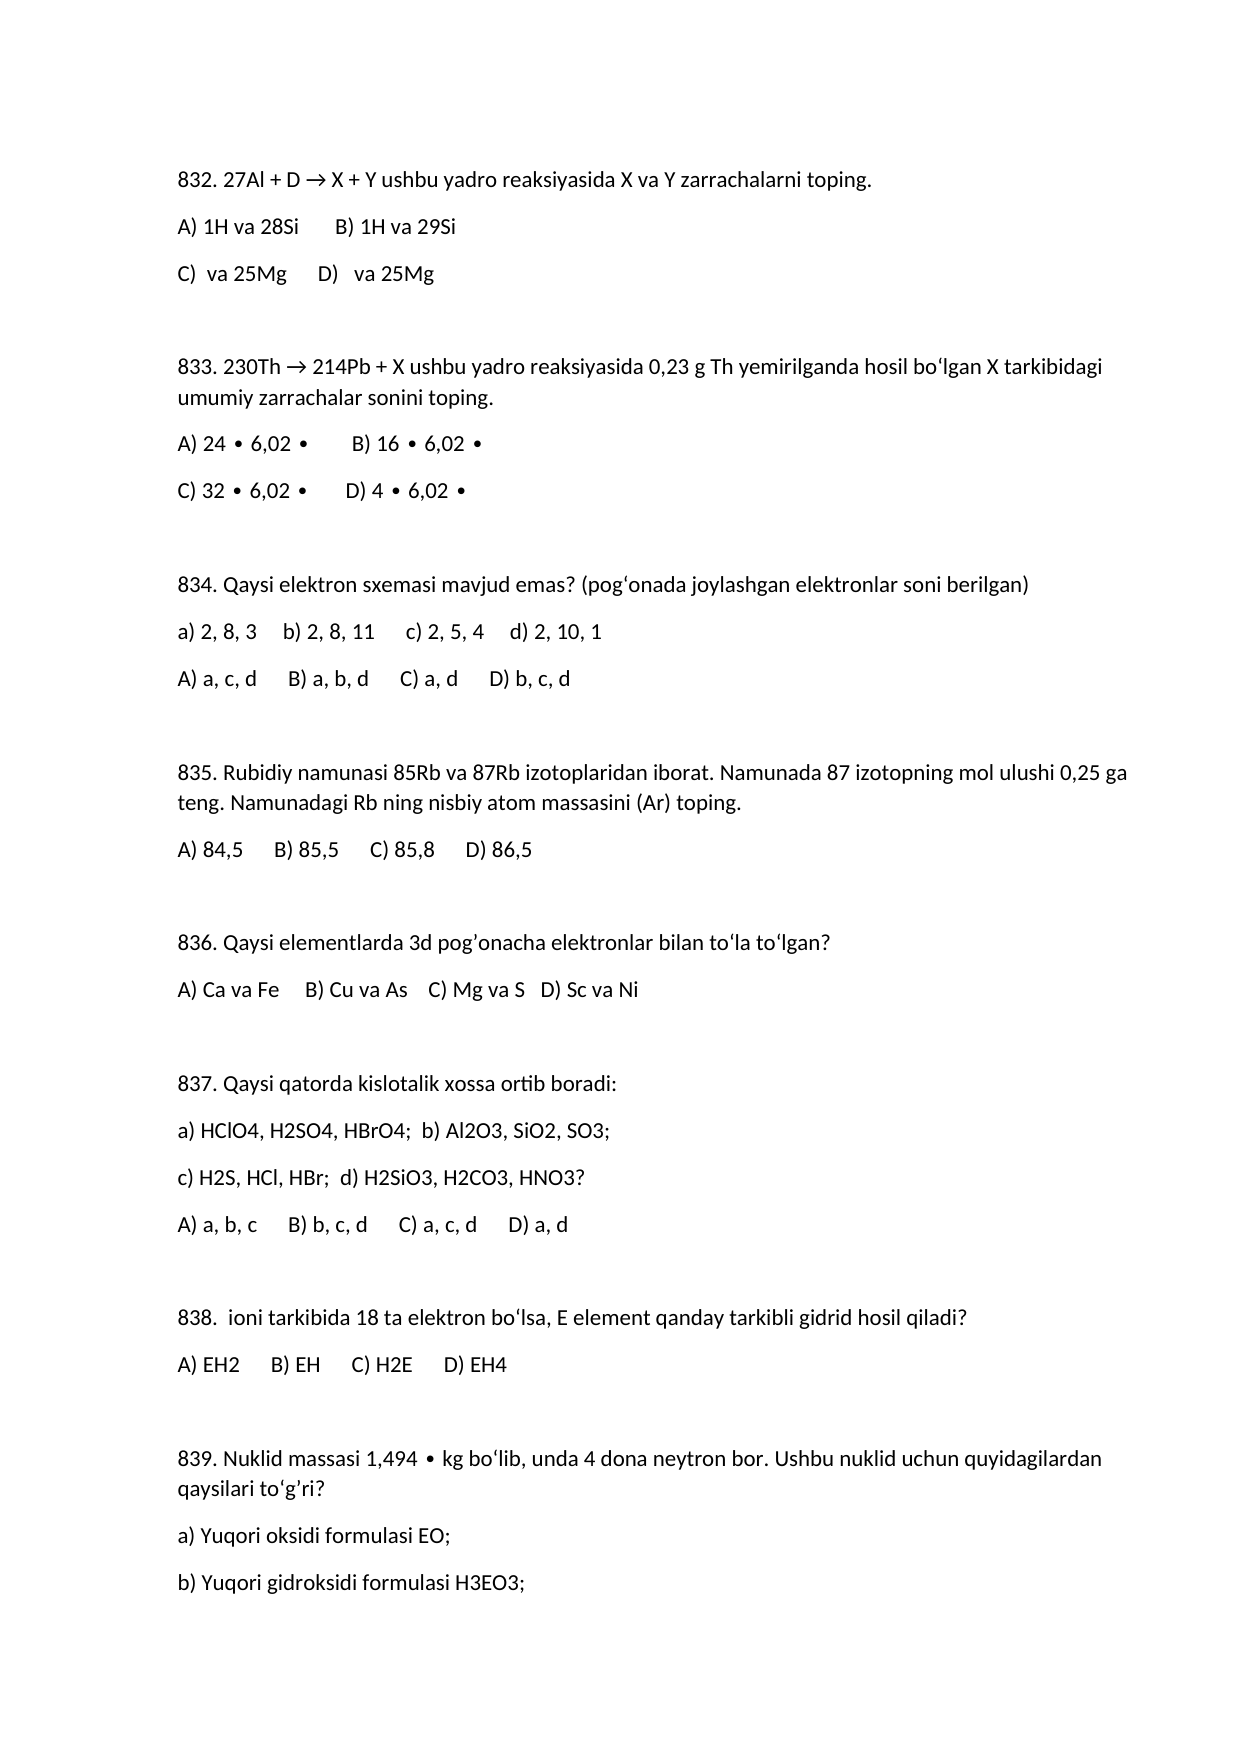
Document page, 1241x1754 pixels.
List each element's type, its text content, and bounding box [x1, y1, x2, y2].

text a) 2, 8, 3 b) 2, 8, 11 c) 2, 5, 4 d) 2, 10, 1 [177, 617, 1152, 645]
text c) H2S, HCl, HBr; d) H2SiO3, H2CO3, HNO3? [177, 1163, 1152, 1191]
text 837. Qaysi qatorda kislotalik xossa ortib boradi: [177, 1069, 1152, 1097]
text 838. ioni tarkibida 18 ta elektron bo‘lsa, E element qanday tarkibli gidrid hosil qiladi? [177, 1303, 1152, 1332]
text A) 24 ∙ 6,02 ∙ B) 16 ∙ 6,02 ∙ [177, 429, 1152, 458]
text A) 84,5 B) 85,5 C) 85,8 D) 86,5 [177, 835, 1152, 863]
text 833. 230Th → 214Pb + X ushbu yadro reaksiyasida 0,23 g Th yemirilganda hosil bo‘lgan X tarkibidagi umumiy zarrachalar sonini toping. [177, 352, 1152, 411]
text A) EH2 B) EH C) H2E D) EH4 [177, 1350, 1152, 1378]
text 832. 27Al + D → X + Y ushbu yadro reaksiyasida X va Y zarrachalarni toping. [177, 165, 1152, 193]
text A) a, b, c B) b, c, d C) a, c, d D) a, d [177, 1210, 1152, 1238]
text A) Ca va Fe B) Cu va As C) Mg va S D) Sc va Ni [177, 975, 1152, 1003]
text b) Yuqori gidroksidi formulasi H3EO3; [177, 1568, 1152, 1596]
text C) 32 ∙ 6,02 ∙ D) 4 ∙ 6,02 ∙ [177, 476, 1152, 504]
text A) 1H va 28Si B) 1H va 29Si [177, 212, 1152, 240]
text a) Yuqori oksidi formulasi EO; [177, 1521, 1152, 1549]
text 839. Nuklid massasi 1,494 ∙ kg bo‘lib, unda 4 dona neytron bor. Ushbu nuklid uchun quyidagilardan qaysilari to‘g’ri? [177, 1444, 1152, 1502]
text C) va 25Mg D) va 25Mg [177, 259, 1152, 287]
text A) a, c, d B) a, b, d C) a, d D) b, c, d [177, 664, 1152, 692]
text a) HClO4, H2SO4, HBrO4; b) Al2O3, SiO2, SO3; [177, 1116, 1152, 1144]
text 836. Qaysi elementlarda 3d pog’onacha elektronlar bilan to‘la to‘lgan? [177, 928, 1152, 957]
text 834. Qaysi elektron sxemasi mavjud emas? (pog‘onada joylashgan elektronlar soni berilgan) [177, 570, 1152, 598]
text 835. Rubidiy namunasi 85Rb va 87Rb izotoplaridan iborat. Namunada 87 izotopning mol ulushi 0,25 ga teng. Namunadagi Rb ning nisbiy atom massasini (Ar) toping. [177, 758, 1152, 816]
